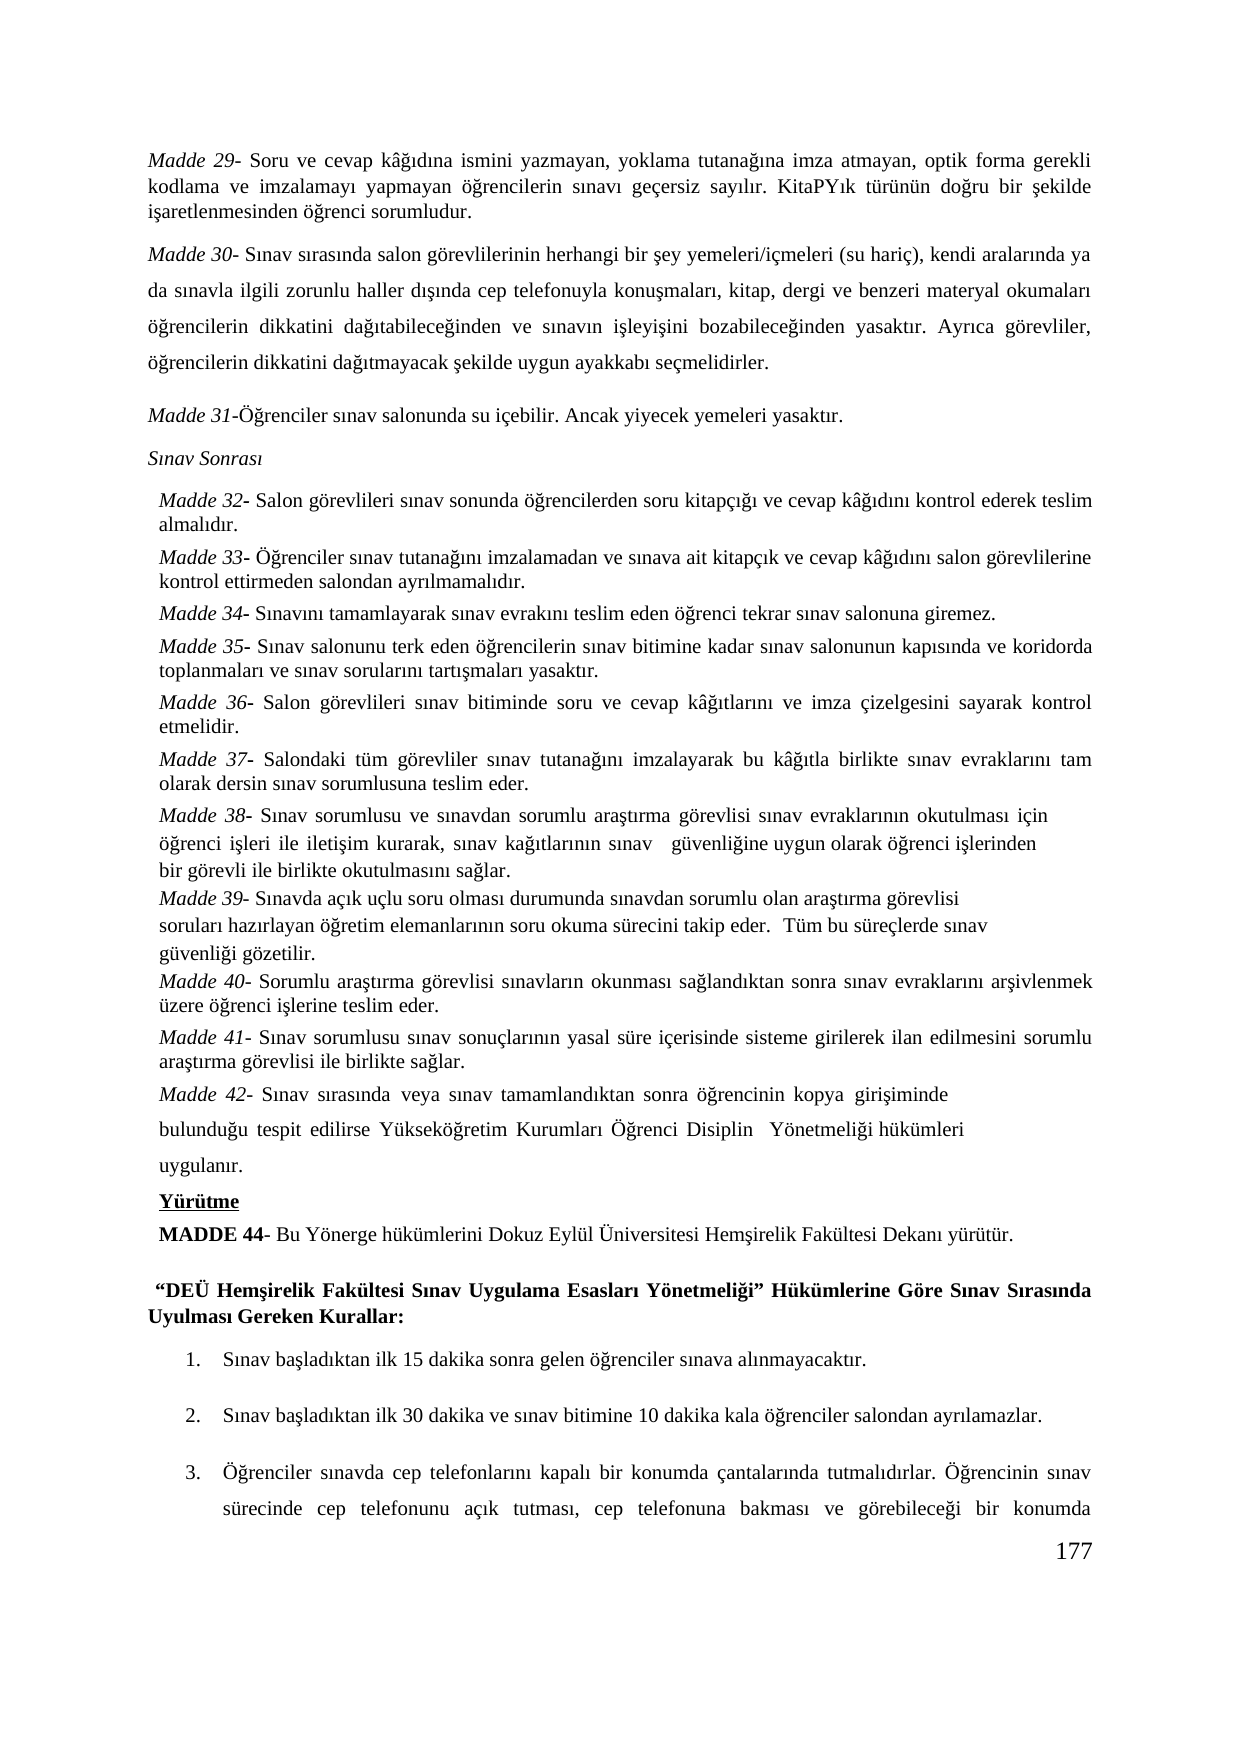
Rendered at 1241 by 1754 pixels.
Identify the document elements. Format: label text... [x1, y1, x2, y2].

text Madde 29- Soru ve cevap kâğıdına ismini yazmayan, yoklama tutanağına imza atmayan, optik forma gerekli kodlama ve imzalamayı yapmayan öğrencilerin sınavı geçersiz sayılır. KitaPYık türünün doğru bir şekilde işaretlenmesinden öğrenci sorumludur. [148, 148, 1093, 223]
text Madde 38- Sınav sorumlusu ve sınavdan sorumlu araştırma görevlisi sınav evraklarının okutulması için öğrenci işleri ile iletişim kurarak, sınav kağıtlarının sınav güvenliğine uygun olarak öğrenci işlerinden bir görevli ile birlikte okutulmasını sağlar. [159, 803, 1055, 882]
text Madde 36- Salon görevlileri sınav bitiminde soru ve cevap kâğıtlarını ve imza çizelgesini sayarak kontrol etmelidir. [159, 690, 1093, 738]
text Sınav Sonrası [148, 446, 1093, 469]
text Madde 41- Sınav sorumlusu sınav sonuçlarının yasal süre içerisinde sisteme girilerek ilan edilmesini sorumlu araştırma görevlisi ile birlikte sağlar. [159, 1025, 1093, 1073]
text Madde 40- Sorumlu araştırma görevlisi sınavların okunması sağlandıktan sonra sınav evraklarını arşivlenmek üzere öğrenci işlerine teslim eder. [159, 969, 1093, 1017]
text Madde 31-Öğrenciler sınav salonunda su içebilir. Ancak yiyecek yemeleri yasaktır. [148, 403, 1093, 427]
list Sınav başladıktan ilk 30 dakika ve sınav bitimine 10 dakika kala öğrenciler salondan ayrılamazlar. [185, 1403, 1093, 1427]
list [185, 1460, 1093, 1520]
text Madde 33- Öğrenciler sınav tutanağını imzalamadan ve sınava ait kitapçık ve cevap kâğıdını salon görevlilerine kontrol ettirmeden salondan ayrılmamalıdır. [159, 545, 1093, 593]
text Madde 32- Salon görevlileri sınav sonunda öğrencilerden soru kitapçığı ve cevap kâğıdını kontrol ederek teslim almalıdır. [159, 488, 1093, 536]
text Yürütme [159, 1189, 1093, 1213]
text Madde 37- Salondaki tüm görevliler sınav tutanağını imzalayarak bu kâğıtla birlikte sınav evraklarını tam olarak dersin sınav sorumlusuna teslim eder. [159, 746, 1093, 794]
text Madde 39- Sınavda açık uçlu soru olması durumunda sınavdan sorumlu olan araştırma görevlisi soruları hazırlayan öğretim elemanlarının soru okuma sürecini takip eder. Tüm bu süreçlerde sınav güvenliği gözetilir. [159, 886, 1020, 965]
text Madde 30- Sınav sırasında salon görevlilerinin herhangi bir şey yemeleri/içmeleri (su hariç), kendi aralarında ya da sınavla ilgili zorunlu haller dışında cep telefonuyla konuşmaları, kitap, dergi ve benzeri materyal okumaları öğrencilerin dikkatini dağıtabileceğinden ve sınavın işleyişini bozabileceğinden yasaktır. Ayrıca görevliler, öğrencilerin dikkatini dağıtmayacak şekilde uygun ayakkabı seçmelidirler. [148, 242, 1093, 374]
text MADDE 44- Bu Yönerge hükümlerini Dokuz Eylül Üniversitesi Hemşirelik Fakültesi Dekanı yürütür. [159, 1221, 1093, 1246]
text Madde 35- Sınav salonunu terk eden öğrencilerin sınav bitimine kadar sınav salonunun kapısında ve koridorda toplanmaları ve sınav sorularını tartışmaları yasaktır. [159, 633, 1093, 682]
list Sınav başladıktan ilk 15 dakika sonra gelen öğrenciler sınava alınmayacaktır. [185, 1347, 1093, 1371]
text “DEÜ Hemşirelik Fakültesi Sınav Uygulama Esasları Yönetmeliği” Hükümlerine Göre Sınav Sırasında Uyulması Gereken Kurallar: [148, 1278, 1093, 1328]
text Madde 42- Sınav sırasında veya sınav tamamlandıktan sonra öğrencinin kopya girişiminde bulunduğu tespit edilirse Yükseköğretim Kurumları Öğrenci Disiplin Yönetmeliği hükümleri uygulanır. [159, 1082, 1020, 1177]
text Madde 34- Sınavını tamamlayarak sınav evrakını teslim eden öğrenci tekrar sınav salonuna giremez. [159, 601, 1093, 625]
